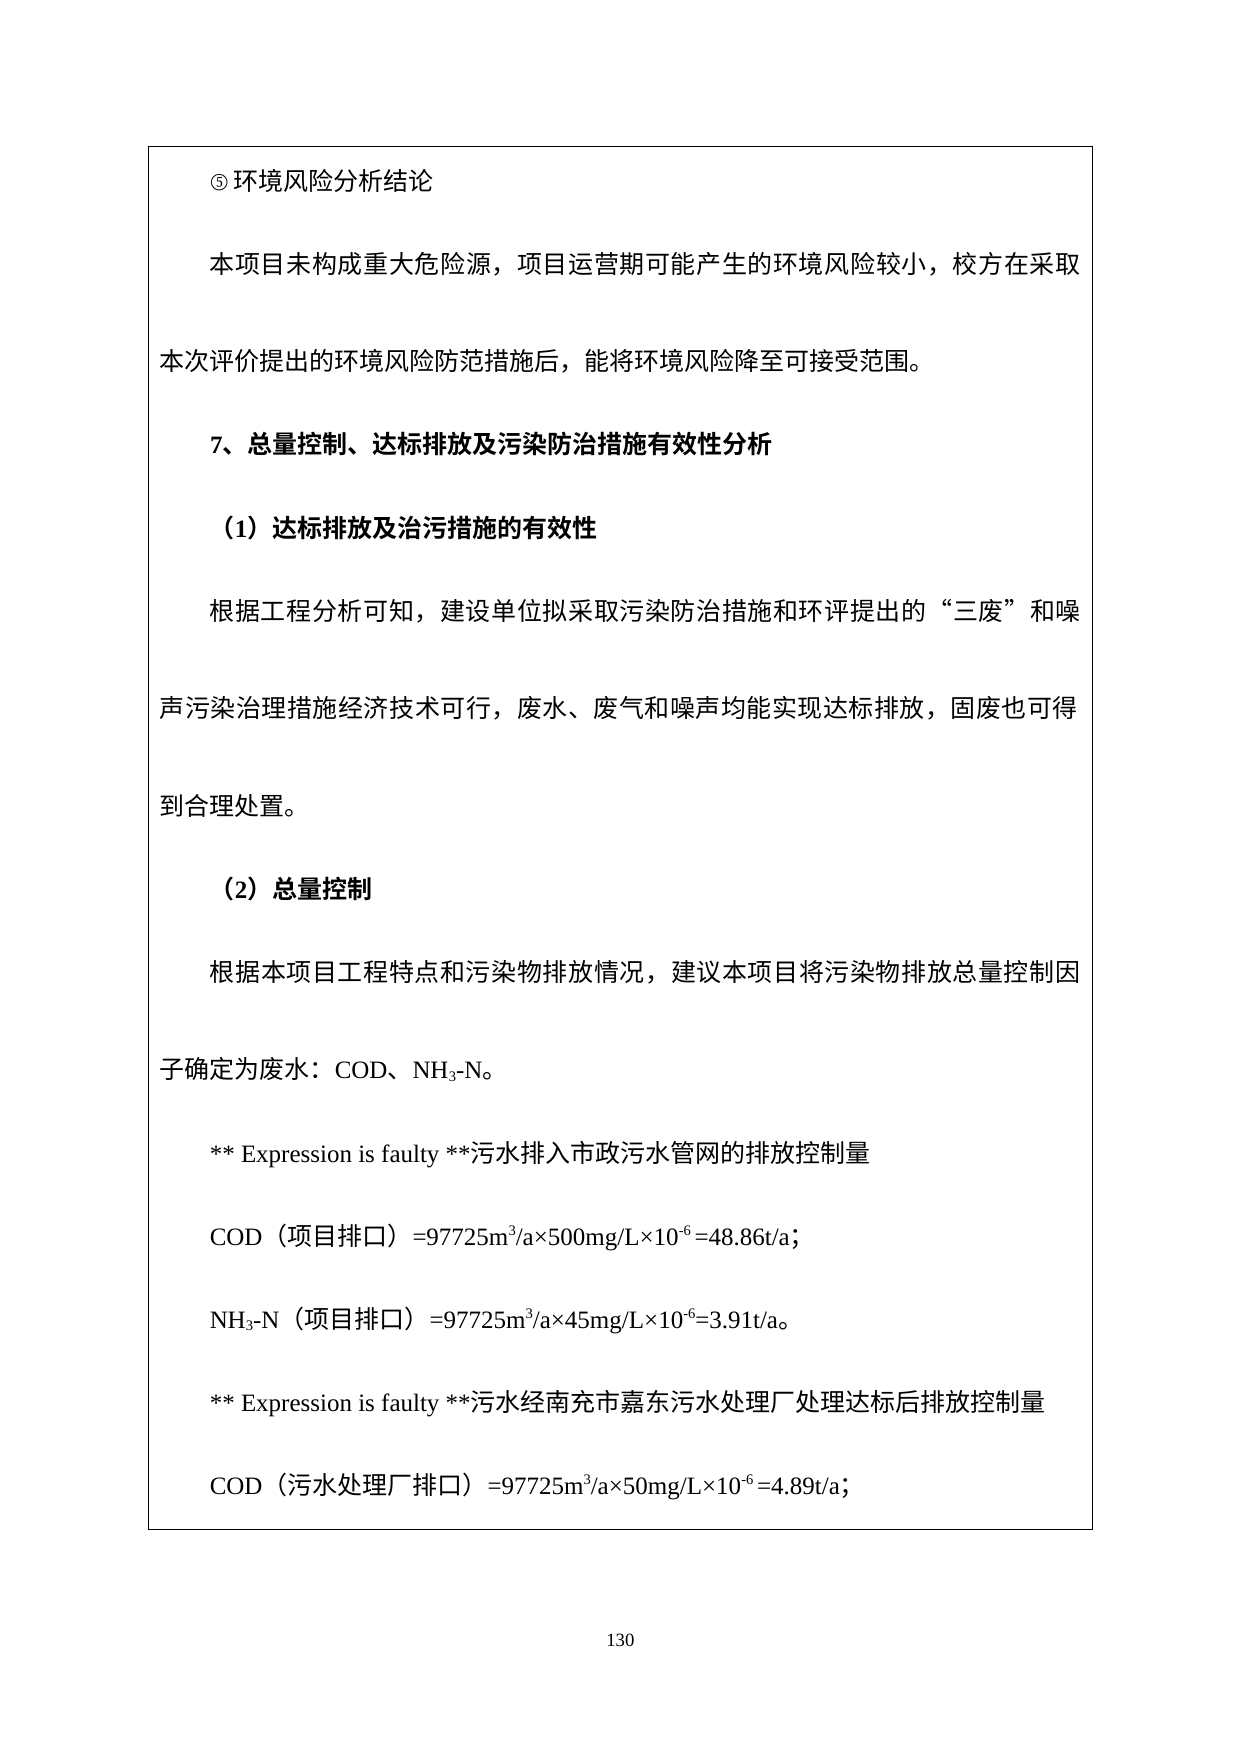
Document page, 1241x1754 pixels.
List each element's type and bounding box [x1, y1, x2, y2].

table_header [149, 147, 1092, 1529]
